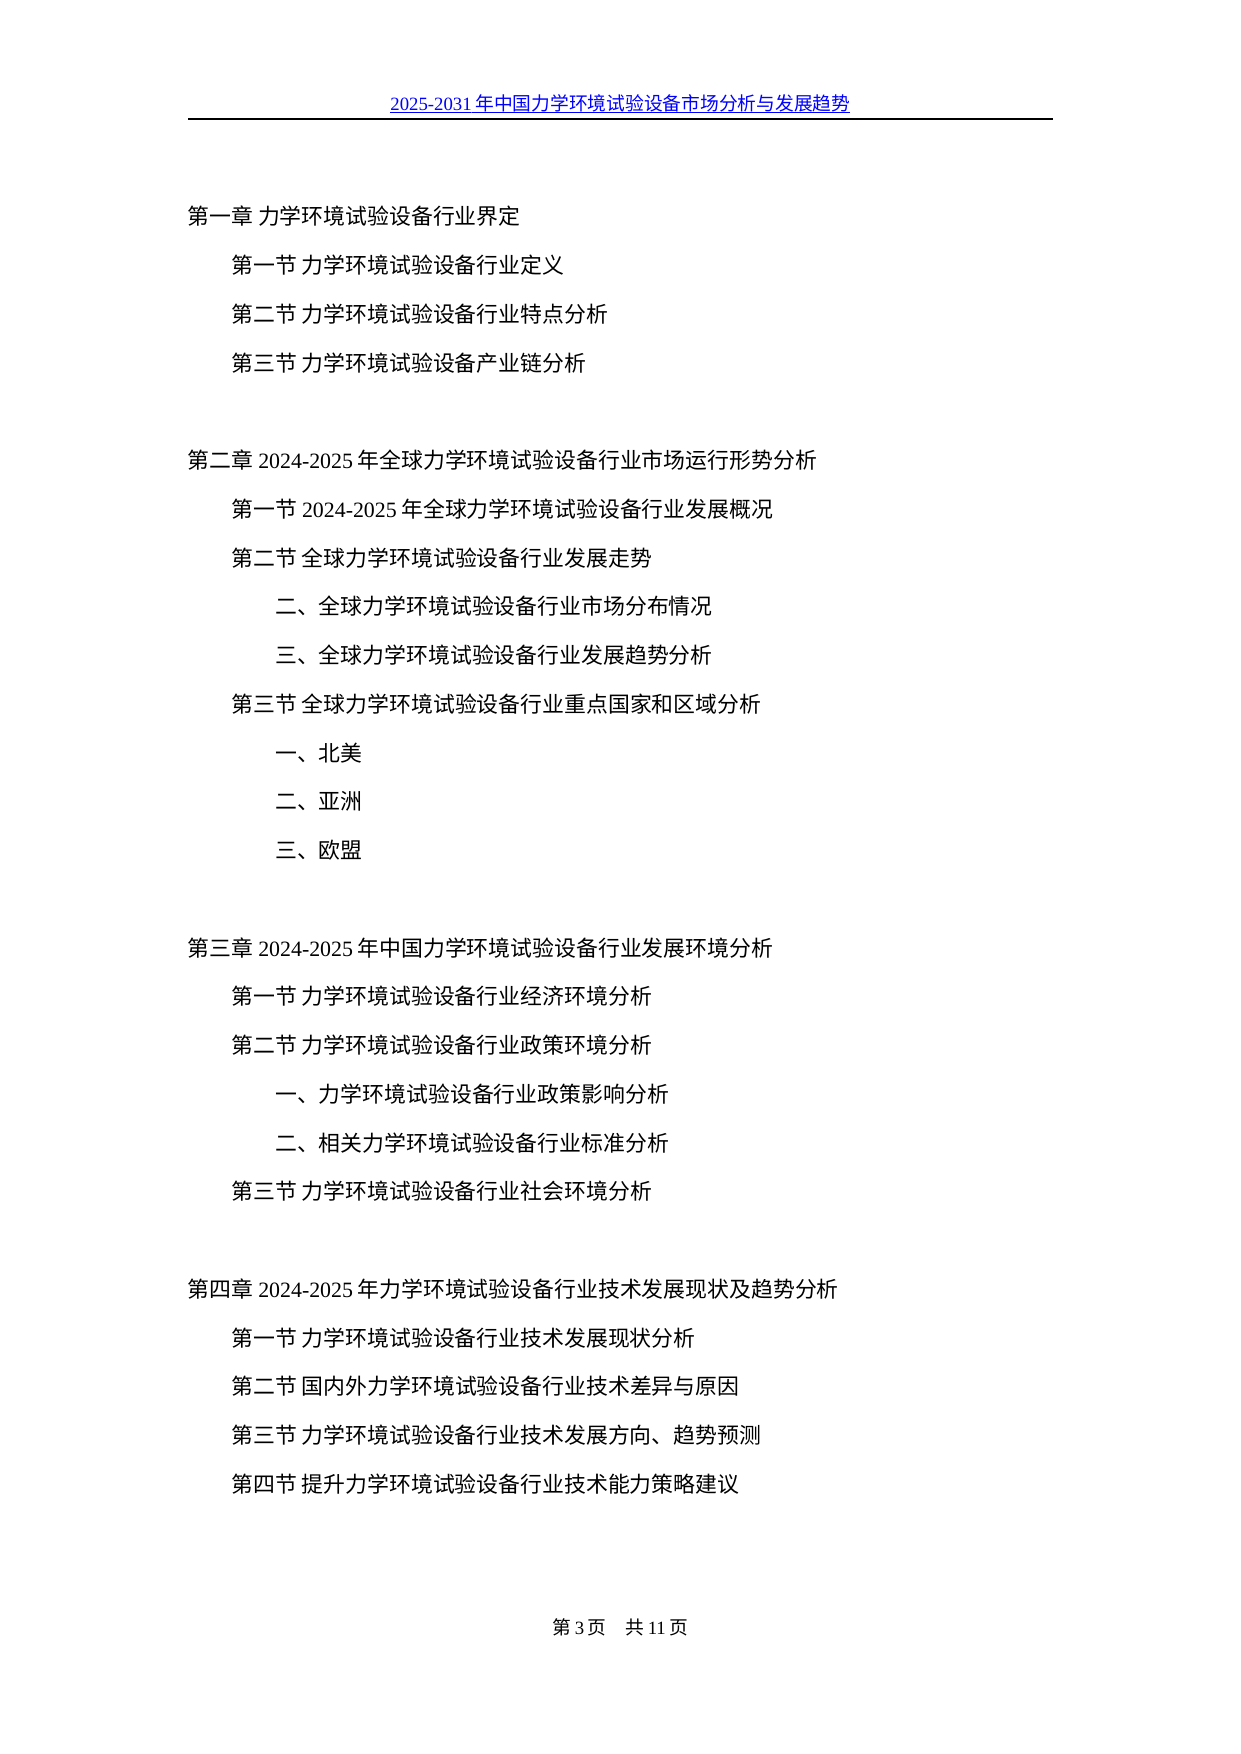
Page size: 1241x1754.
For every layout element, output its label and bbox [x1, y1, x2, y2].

text [187, 150, 1053, 1499]
